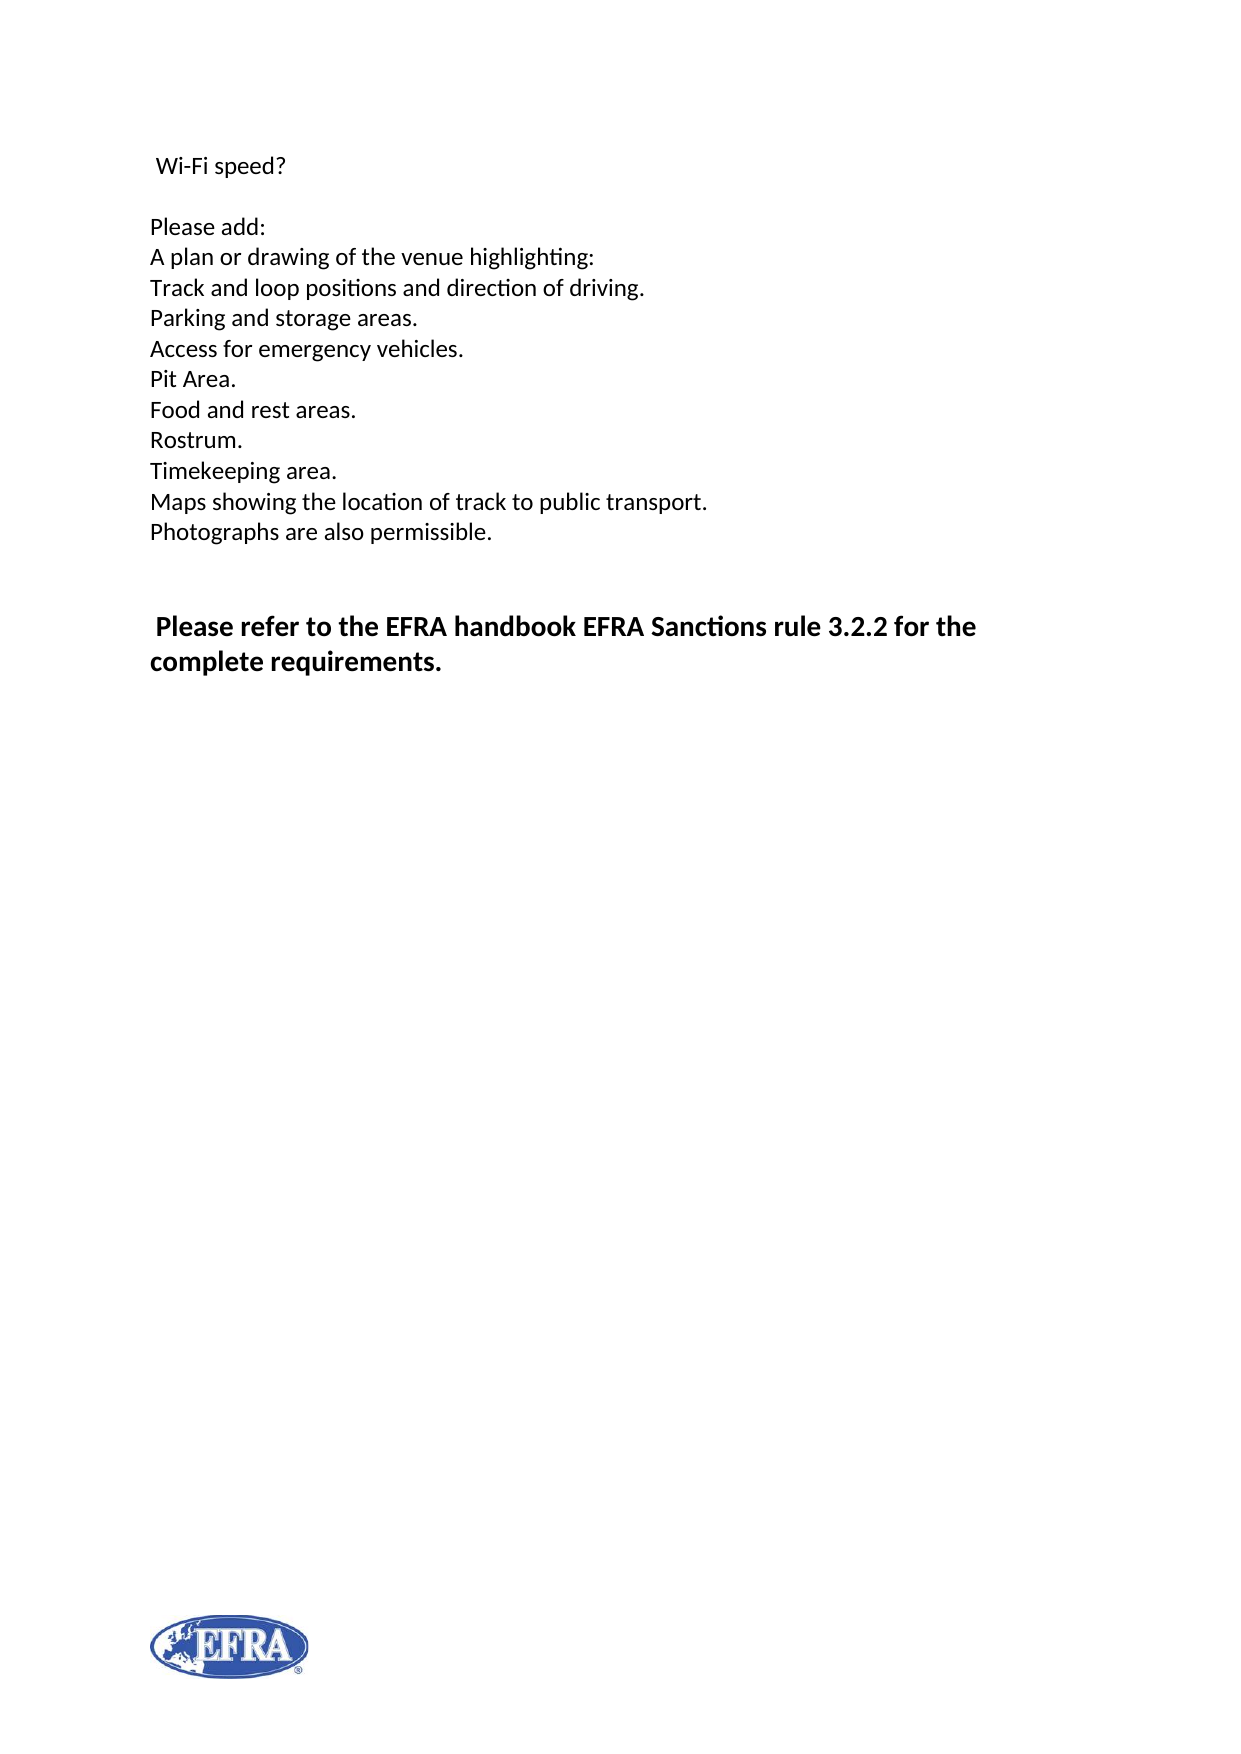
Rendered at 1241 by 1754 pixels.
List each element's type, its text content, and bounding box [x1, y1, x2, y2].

text Maps showing the location of track to public transport. [150, 486, 1090, 516]
picture [150, 1615, 309, 1679]
text Timekeeping area. [150, 455, 1090, 486]
text Track and loop positions and direction of driving. [150, 272, 1090, 303]
text Food and rest areas. [150, 394, 1090, 425]
text Please refer to the EFRA handbook EFRA Sanctions rule 3.2.2 for the complete requirements. [150, 608, 1090, 679]
text Access for emergency vehicles. [150, 333, 1090, 364]
text Wi-Fi speed? [150, 150, 1090, 181]
text Please add: [150, 211, 1090, 242]
text Pit Area. [150, 364, 1090, 394]
text Parking and storage areas. [150, 303, 1090, 333]
text A plan or drawing of the venue highlighting: [150, 242, 1090, 272]
text Photographs are also permissible. [150, 516, 1090, 547]
text Rostrum. [150, 425, 1090, 455]
